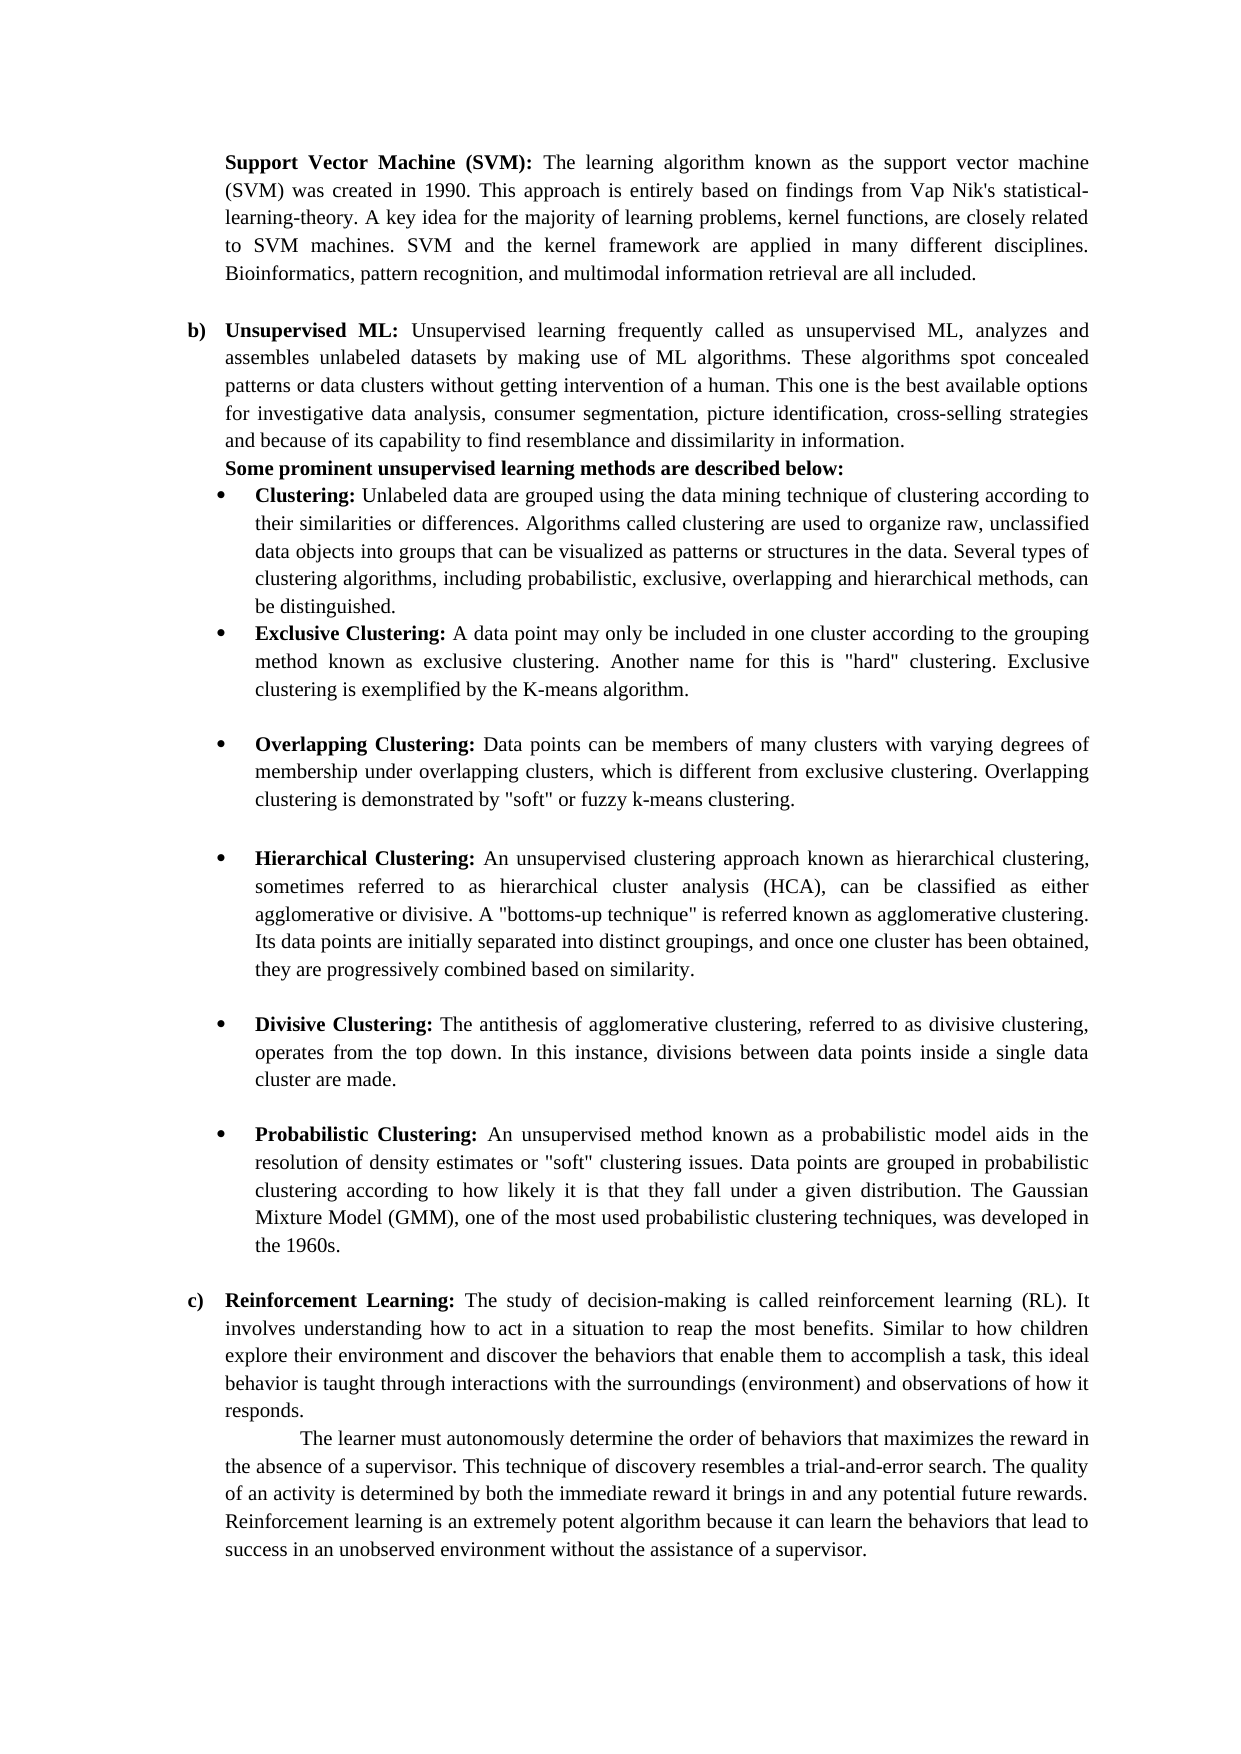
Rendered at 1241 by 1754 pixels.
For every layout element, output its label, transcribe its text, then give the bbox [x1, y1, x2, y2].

list Divisive Clustering: The antithesis of agglomerative clustering, referred to as divisive clustering, operates from the top down. In this instance, divisions between data points inside a single data cluster are made. [217, 1012, 1090, 1091]
list Probabilistic Clustering: An unsupervised method known as a probabilistic model aids in the resolution of density estimates or "soft" clustering issues. Data points are grouped in probabilistic clustering according to how likely it is that they fall under a given distribution. The Gaussian Mixture Model (GMM), one of the most used probabilistic clustering techniques, was developed in the 1960s. [217, 1122, 1090, 1257]
list The learner must autonomously determine the order of behaviors that maximizes the reward in the absence of a supervisor. This technique of discovery resembles a trial-and-error search. The quality of an activity is determined by both the immediate reward it brings in and any potential future rewards. Reinforcement learning is an extremely potent algorithm because it can learn the behaviors that lead to success in an unobserved environment without the assistance of a supervisor. [225, 1426, 1090, 1561]
list Exclusive Clustering: A data point may only be included in one cluster according to the grouping method known as exclusive clustering. Another name for this is "hard" clustering. Exclusive clustering is exemplified by the K-means algorithm. [217, 621, 1090, 701]
list Clustering: Unlabeled data are grouped using the data mining technique of clustering according to their similarities or differences. Algorithms called clustering are used to organize raw, unclassified data objects into groups that can be visualized as patterns or structures in the data. Several types of clustering algorithms, including probabilistic, exclusive, overlapping and hierarchical methods, can be distinguished. [217, 483, 1090, 618]
list Hierarchical Clustering: An unsupervised clustering approach known as hierarchical clustering, sometimes referred to as hierarchical cluster analysis (HCA), can be classified as either agglomerative or divisive. A "bottoms-up technique" is referred known as agglomerative clustering. Its data points are initially separated into distinct groupings, and once one cluster has been obtained, they are progressively combined based on similarity. [217, 846, 1090, 981]
list Unsupervised ML: Unsupervised learning frequently called as unsupervised ML, analyzes and assembles unlabeled datasets by making use of ML algorithms. These algorithms spot concealed patterns or data clusters without getting intervention of a human. This one is the best available options for investigative data analysis, consumer segmentation, picture identification, cross-selling strategies and because of its capability to find resemblance and dissimilarity in information. [187, 318, 1090, 452]
list Some prominent unsupervised learning methods are described below: [225, 456, 1090, 480]
list Overlapping Clustering: Data points can be members of many clusters with varying degrees of membership under overlapping clusters, which is different from exclusive clustering. Overlapping clustering is demonstrated by "soft" or fuzzy k-means clustering. [217, 732, 1090, 811]
list Reinforcement Learning: The study of decision-making is called reinforcement learning (RL). It involves understanding how to act in a situation to reap the most benefits. Similar to how children explore their environment and discover the behaviors that enable them to accomplish a task, this ideal behavior is taught through interactions with the surroundings (environment) and observations of how it responds. [187, 1288, 1090, 1422]
text Support Vector Machine (SVM): The learning algorithm known as the support vector machine (SVM) was created in 1990. This approach is entirely based on findings from Vap Nik's statistical-learning-theory. A key idea for the majority of learning problems, kernel functions, are closely related to SVM machines. SVM and the kernel framework are applied in many different disciplines. Bioinformatics, pattern recognition, and multimodal information retrieval are all included. [225, 150, 1090, 284]
